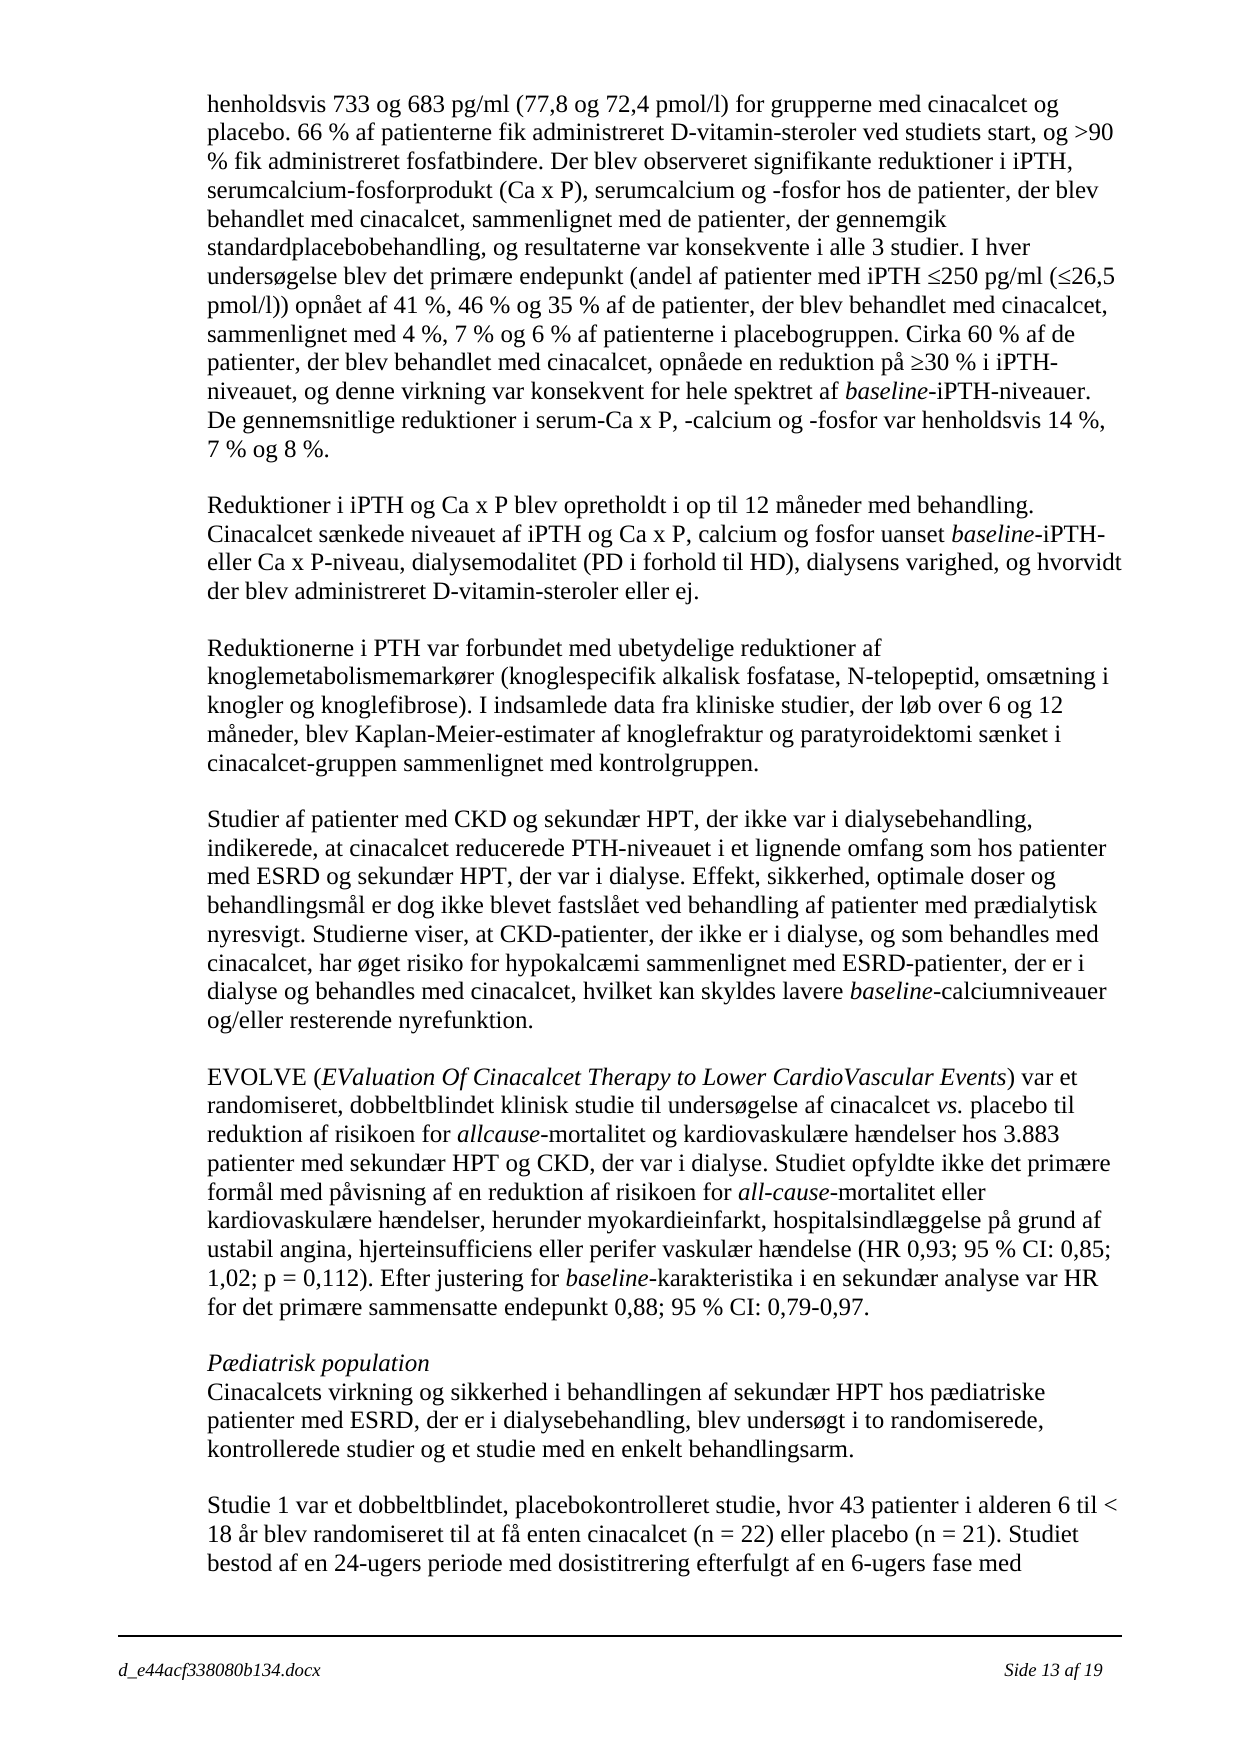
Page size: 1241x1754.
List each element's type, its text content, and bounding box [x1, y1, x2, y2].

text Reduktioner i iPTH og Ca x P blev opretholdt i op til 12 måneder med behandling. Cinacalcet sænkede niveauet af iPTH og Ca x P, calcium og fosfor uanset baseline-iPTH- eller Ca x P-niveau, dialysemodalitet (PD i forhold til HD), dialysens varighed, og hvorvidt der blev administreret D-vitamin-steroler eller ej. [207, 490, 1122, 605]
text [207, 89, 1122, 462]
text Pædiatrisk population [207, 1348, 1122, 1377]
text EVOLVE (EValuation Of Cinacalcet Therapy to Lower CardioVascular Events) var et randomiseret, dobbeltblindet klinisk studie til undersøgelse af cinacalcet vs. placebo til reduktion af risikoen for allcause-mortalitet og kardiovaskulære hændelser hos 3.883 patienter med sekundær HPT og CKD, der var i dialyse. Studiet opfyldte ikke det primære formål med påvisning af en reduktion af risikoen for all-cause-mortalitet eller kardiovaskulære hændelser, herunder myokardieinfarkt, hospitalsindlæggelse på grund af ustabil angina, hjerteinsufficiens eller perifer vaskulær hændelse (HR 0,93; 95 % CI: 0,85; 1,02; p = 0,112). Efter justering for baseline-karakteristika i en sekundær analyse var HR for det primære sammensatte endepunkt 0,88; 95 % CI: 0,79-0,97. [207, 1062, 1122, 1320]
text Cinacalcets virkning og sikkerhed i behandlingen af sekundær HPT hos pædiatriske patienter med ESRD, der er i dialysebehandling, blev undersøgt i to randomiserede, kontrollerede studier og et studie med en enkelt behandlingsarm. [207, 1377, 1122, 1463]
text Reduktionerne i PTH var forbundet med ubetydelige reduktioner af knoglemetabolismemarkører (knoglespecifik alkalisk fosfatase, N-telopeptid, omsætning i knogler og knoglefibrose). I indsamlede data fra kliniske studier, der løb over 6 og 12 måneder, blev Kaplan-Meier-estimater af knoglefraktur og paratyroidektomi sænket i cinacalcet-gruppen sammenlignet med kontrolgruppen. [207, 633, 1122, 776]
text Studier af patienter med CKD og sekundær HPT, der ikke var i dialysebehandling, indikerede, at cinacalcet reducerede PTH-niveauet i et lignende omfang som hos patienter med ESRD og sekundær HPT, der var i dialyse. Effekt, sikkerhed, optimale doser og behandlingsmål er dog ikke blevet fastslået ved behandling af patienter med prædialytisk nyresvigt. Studierne viser, at CKD-patienter, der ikke er i dialyse, og som behandles med cinacalcet, har øget risiko for hypokalcæmi sammenlignet med ESRD-patienter, der er i dialyse og behandles med cinacalcet, hvilket kan skyldes lavere baseline-calciumniveauer og/eller resterende nyrefunktion. [207, 804, 1122, 1034]
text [207, 1491, 1122, 1577]
